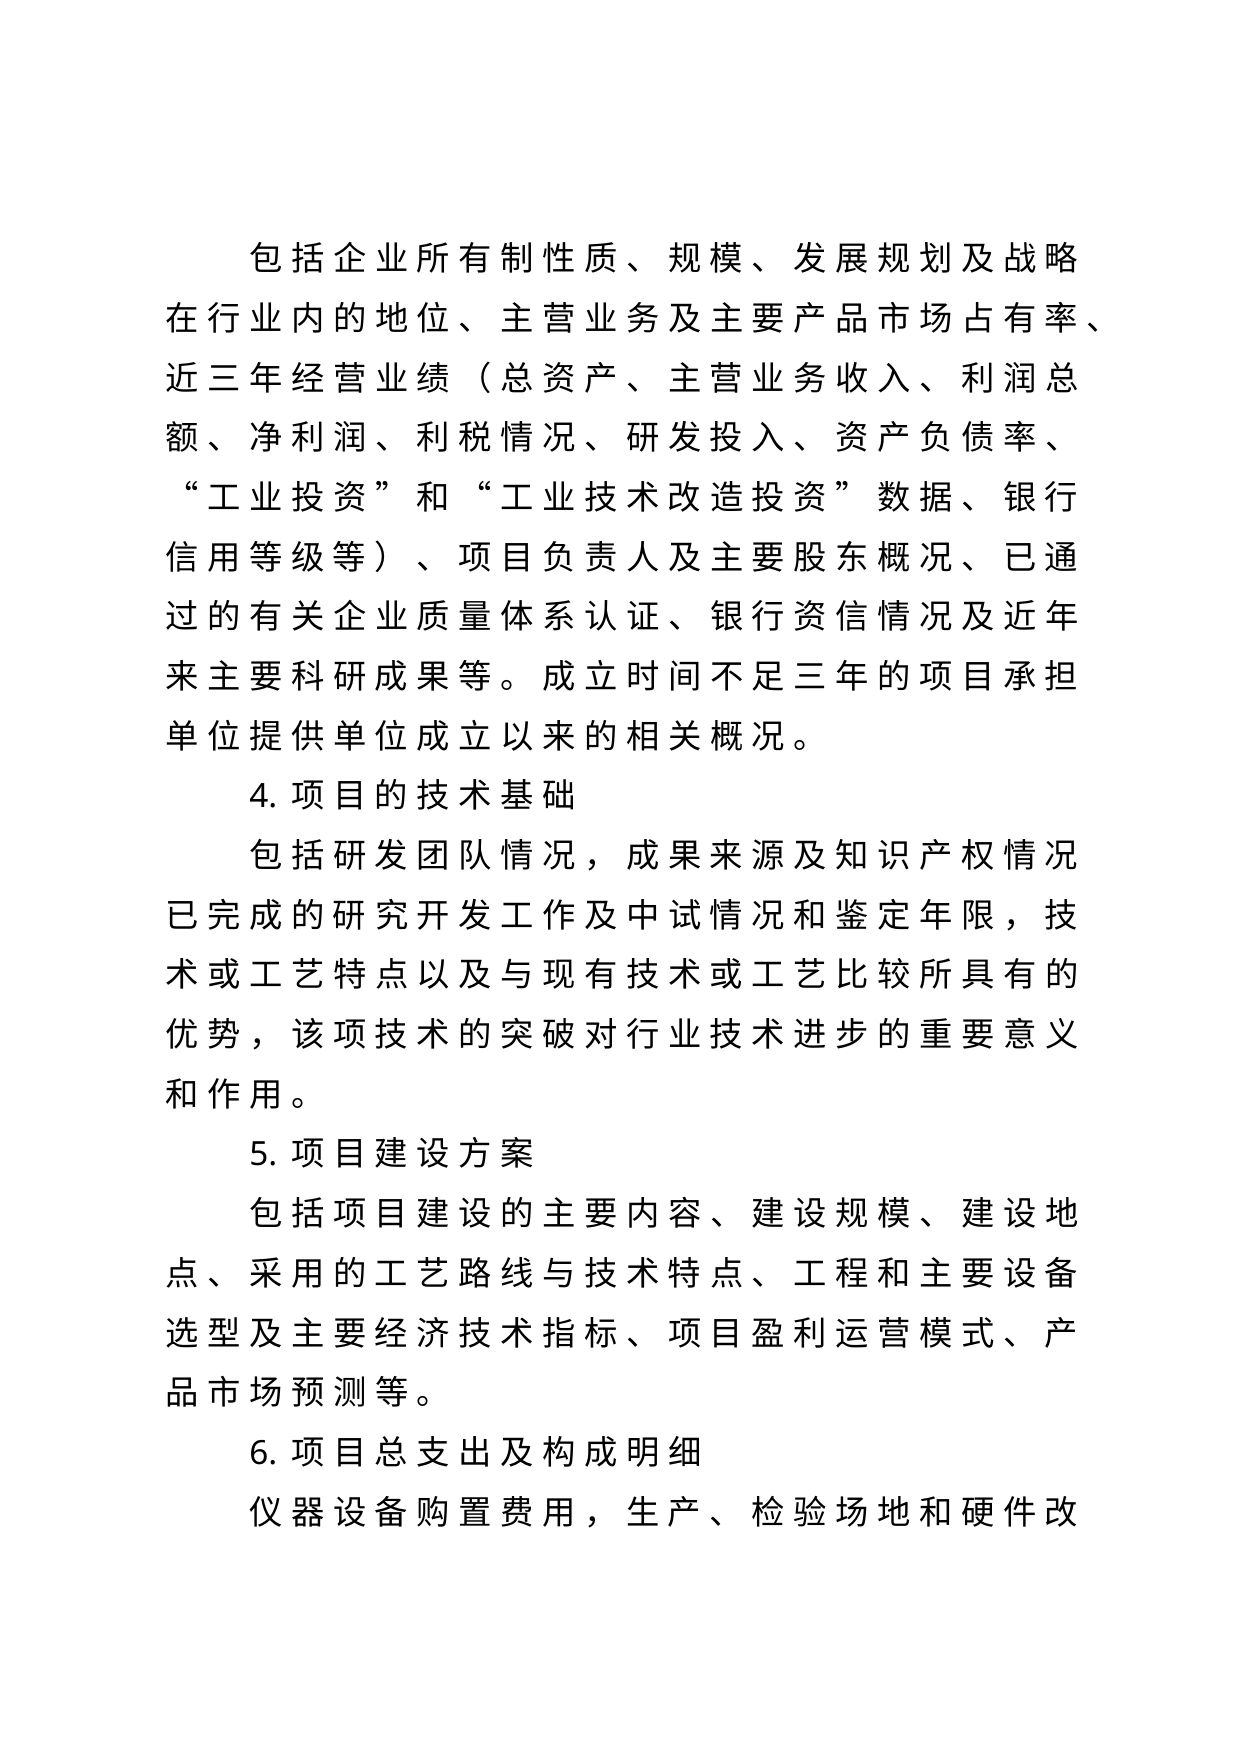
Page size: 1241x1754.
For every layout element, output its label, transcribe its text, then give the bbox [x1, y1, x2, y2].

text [165, 1480, 1087, 1539]
text 包括研发团队情况，成果来源及知识产权情况，已完成的研究开发工作及中试情况和鉴定年限，技术或工艺特点以及与现有技术或工艺比较所具有的优势，该项技术的突破对行业技术进步的重要意义和作用。 [165, 823, 1087, 1122]
text 包括项目建设的主要内容、建设规模、建设地点、采用的工艺路线与技术特点、工程和主要设备选型及主要经济技术指标、项目盈利运营模式、产品市场预测等。 [165, 1181, 1087, 1420]
text 4.项目的技术基础 [165, 763, 1087, 823]
text 包括企业所有制性质、规模、发展规划及战略、在行业内的地位、主营业务及主要产品市场占有率、近三年经营业绩（总资产、主营业务收入、利润总额、净利润、利税情况、研发投入、资产负债率、“工业投资”和“工业技术改造投资”数据、银行信用等级等）、项目负责人及主要股东概况、已通过的有关企业质量体系认证、银行资信情况及近年来主要科研成果等。成立时间不足三年的项目承担单位提供单位成立以来的相关概况。 [165, 226, 1087, 763]
text 6.项目总支出及构成明细 [165, 1420, 1087, 1480]
text 5.项目建设方案 [165, 1122, 1087, 1181]
